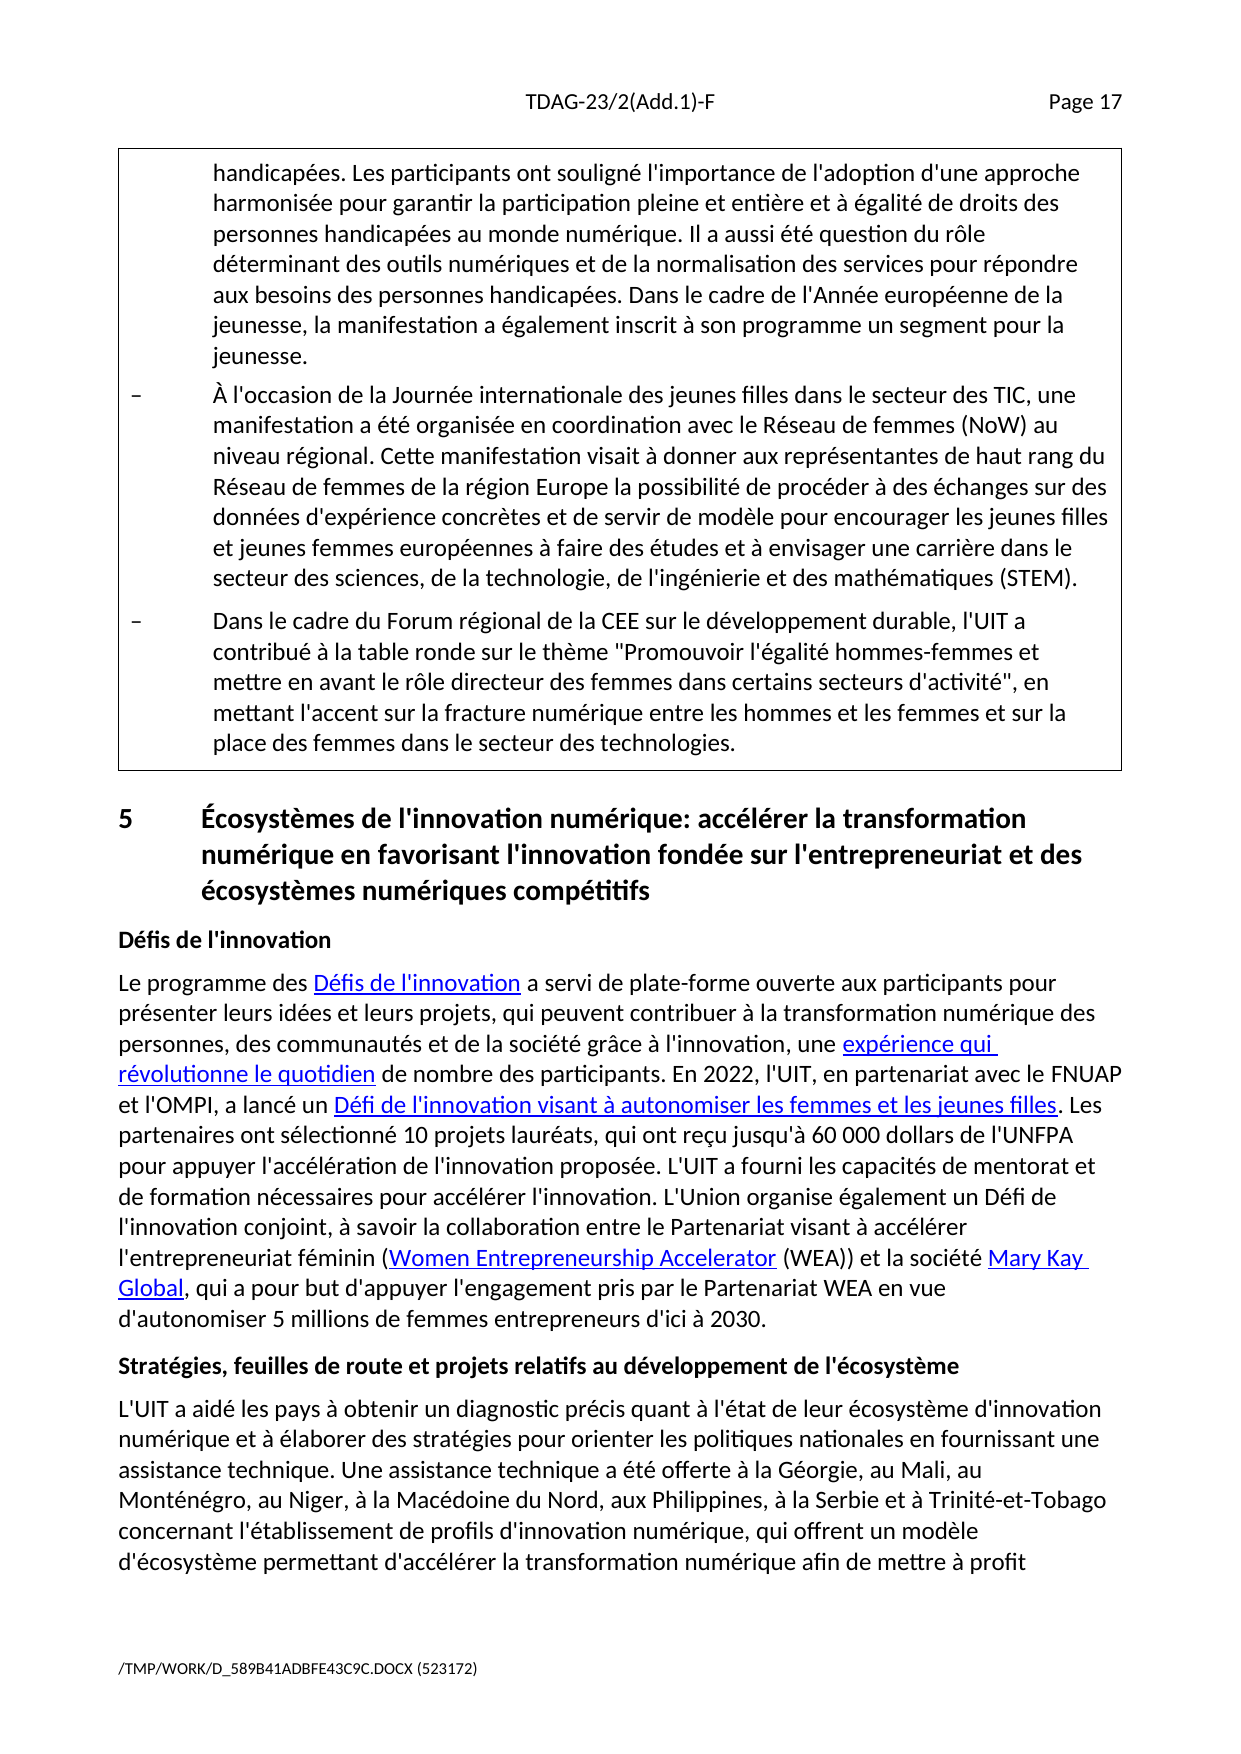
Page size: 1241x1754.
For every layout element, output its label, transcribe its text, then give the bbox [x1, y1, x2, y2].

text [118, 1393, 1122, 1576]
subtitle 5 Écosystèmes de l'innovation numérique: accélérer la transformation numérique en favorisant l'innovation fondée sur l'entrepreneuriat et des écosystèmes numériques compétitifs [118, 801, 1122, 907]
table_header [119, 149, 1121, 770]
subtitle Stratégies, feuilles de route et projets relatifs au développement de l'écosystème [118, 1350, 1122, 1381]
subtitle Défis de l'innovation [118, 924, 1122, 954]
text Le programme des Défis de l'innovation a servi de plate-forme ouverte aux participants pour présenter leurs idées et leurs projets, qui peuvent contribuer à la transformation numérique des personnes, des communautés et de la société grâce à l'innovation, une expérience qui révolutionne le quotidien de nombre des participants. En 2022, l'UIT, en partenariat avec le FNUAP et l'OMPI, a lancé un Défi de l'innovation visant à autonomiser les femmes et les jeunes filles. Les partenaires ont sélectionné 10 projets lauréats, qui ont reçu jusqu'à 60 000 dollars de l'UNFPA pour appuyer l'accélération de l'innovation proposée. L'UIT a fourni les capacités de mentorat et de formation nécessaires pour accélérer l'innovation. L'Union organise également un Défi de l'innovation conjoint, à savoir la collaboration entre le Partenariat visant à accélérer l'entrepreneuriat féminin (Women Entrepreneurship Accelerator (WEA)) et la société Mary Kay Global, qui a pour but d'appuyer l'engagement pris par le Partenariat WEA en vue d'autonomiser 5 millions de femmes entrepreneurs d'ici à 2030. [118, 967, 1122, 1333]
